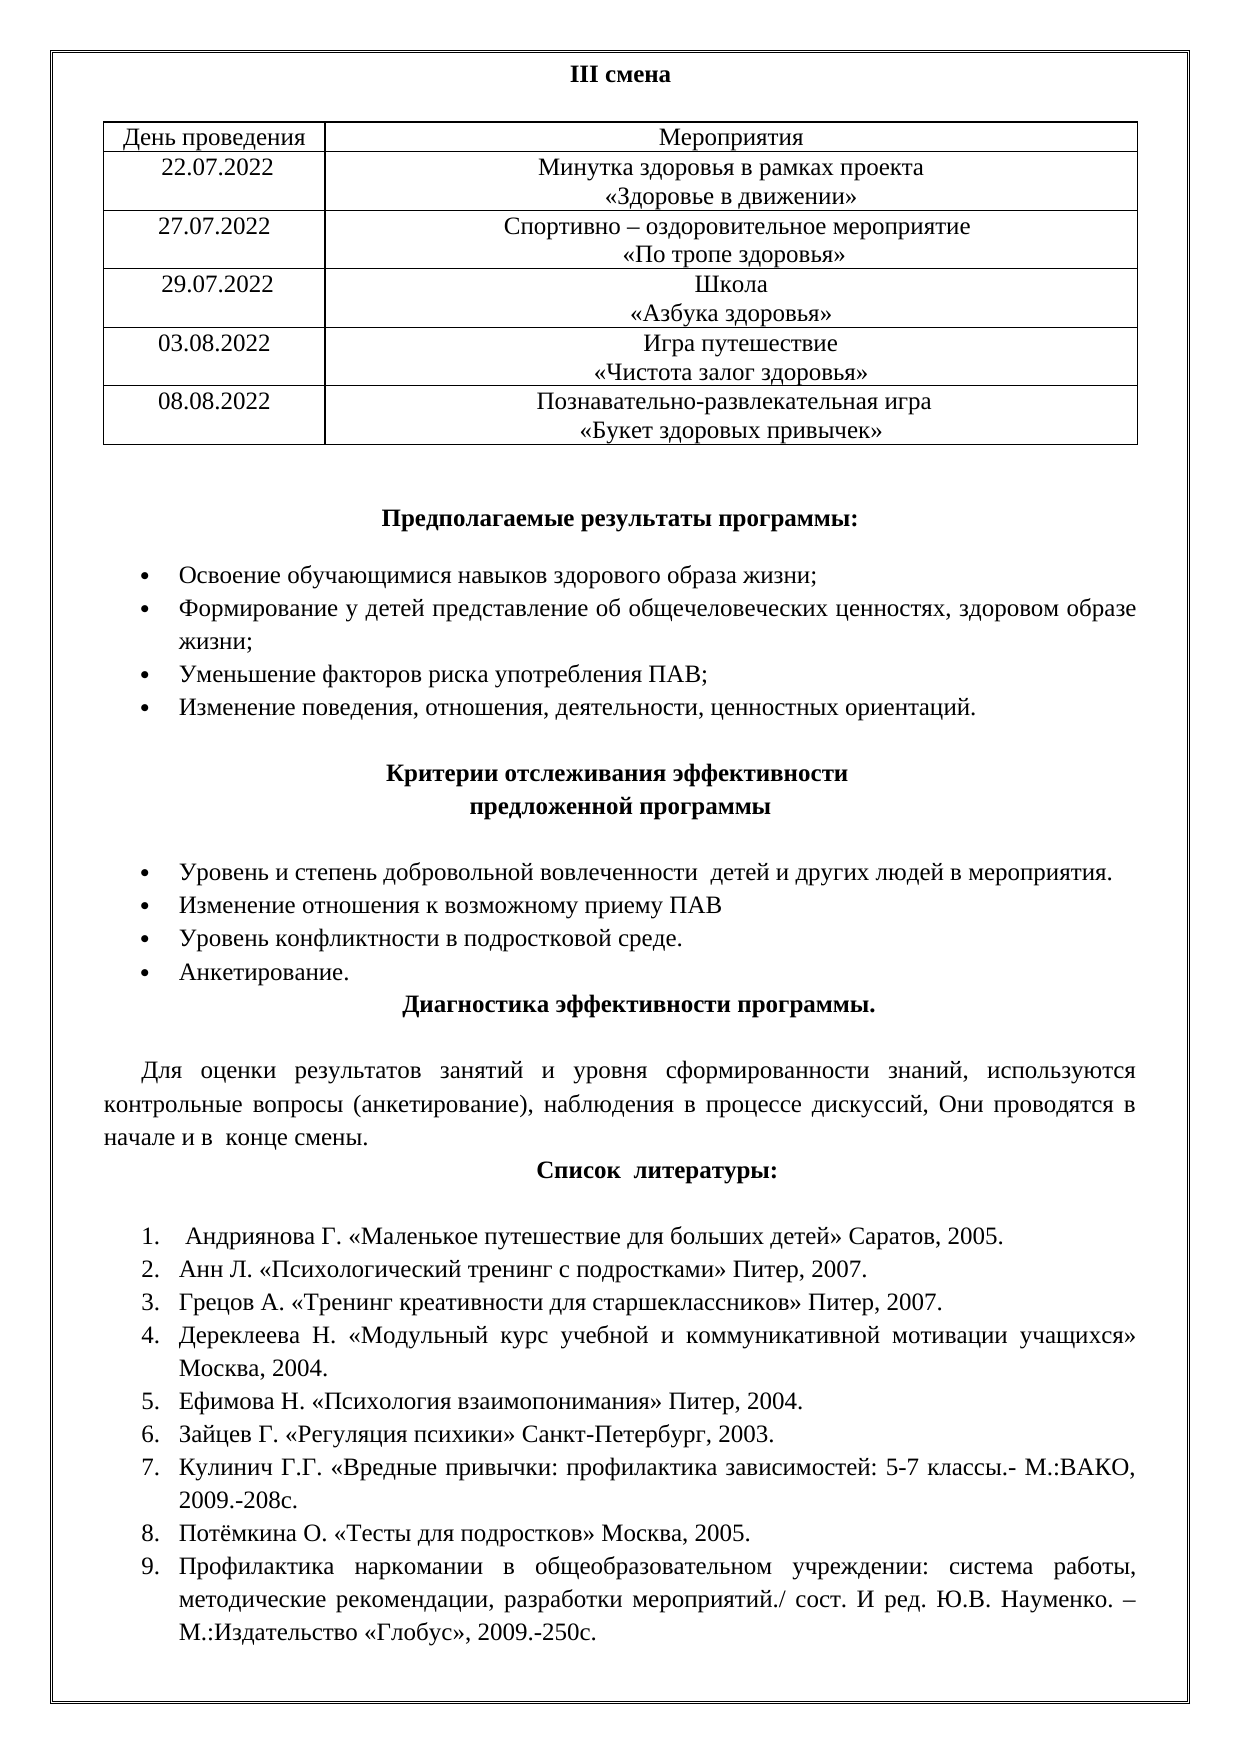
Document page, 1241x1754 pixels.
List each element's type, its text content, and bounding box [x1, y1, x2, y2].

list Грецов А. «Тренинг креативности для старшеклассников» Питер, 2007. [141, 1287, 1137, 1316]
list Зайцев Г. «Регуляция психики» Санкт-Петербург, 2003. [141, 1419, 1137, 1448]
table_header Мероприятия [326, 123, 1137, 151]
table_cell Спортивно – оздоровительное мероприятие «По тропе здоровья» [326, 211, 1137, 268]
table_cell 27.07.2022 [104, 211, 324, 268]
list Изменение отношения к возможному приему ПАВ [141, 891, 1137, 919]
text Список литературы: [141, 1155, 1137, 1183]
table_cell 29.07.2022 [104, 269, 324, 327]
list Анн Л. «Психологический тренинг с подростками» Питер, 2007. [141, 1254, 1137, 1282]
text Предполагаемые результаты программы: [103, 503, 1137, 532]
list Уменьшение факторов риска употребления ПАВ; [141, 659, 1137, 688]
table_cell Школа «Азбука здоровья» [326, 269, 1137, 327]
table_cell Игра путешествие «Чистота залог здоровья» [326, 328, 1137, 385]
list Освоение обучающимися навыков здорового образа жизни; [141, 560, 1137, 589]
text III смена [103, 59, 1137, 88]
table_cell 22.07.2022 [104, 152, 324, 210]
table_cell 03.08.2022 [104, 328, 324, 385]
list Уровень и степень добровольной вовлеченности детей и других людей в мероприятия. [141, 857, 1137, 886]
list Изменение поведения, отношения, деятельности, ценностных ориентаций. [141, 692, 1137, 721]
list Формирование у детей представление об общечеловеческих ценностях, здоровом образе жизни; [141, 593, 1137, 655]
text Для оценки результатов занятий и уровня сформированности знаний, используются контрольные вопросы (анкетирование), наблюдения в процессе дискуссий, Они проводятся в начале и в конце смены. [103, 1056, 1137, 1150]
table_cell Минутка здоровья в рамках проекта «Здоровье в движении» [326, 152, 1137, 210]
text Диагностика эффективности программы. [141, 989, 1137, 1018]
text Критерии отслеживания эффективности предложенной программы [103, 758, 1137, 820]
list Уровень конфликтности в подростковой среде. [141, 923, 1137, 952]
list Анкетирование. [141, 957, 1137, 985]
table_cell Познавательно-развлекательная игра «Букет здоровых привычек» [326, 386, 1137, 444]
table_header День проведения [104, 123, 324, 151]
list Андриянова Г. «Маленькое путешествие для больших детей» Саратов, 2005. [141, 1221, 1137, 1249]
list Потёмкина О. «Тесты для подростков» Москва, 2005. [141, 1518, 1137, 1547]
list Профилактика наркомании в общеобразовательном учреждении: система работы, методические рекомендации, разработки мероприятий./ сост. И ред. Ю.В. Науменко. – М.:Издательство «Глобус», 2009.-250с. [141, 1551, 1137, 1646]
list Дереклеева Н. «Модульный курс учебной и коммуникативной мотивации учащихся» Москва, 2004. [141, 1320, 1137, 1382]
list Кулинич Г.Г. «Вредные привычки: профилактика зависимостей: 5-7 классы.- М.:ВАКО, 2009.-208с. [141, 1452, 1137, 1514]
table_cell 08.08.2022 [104, 386, 324, 444]
list Ефимова Н. «Психология взаимопонимания» Питер, 2004. [141, 1386, 1137, 1414]
